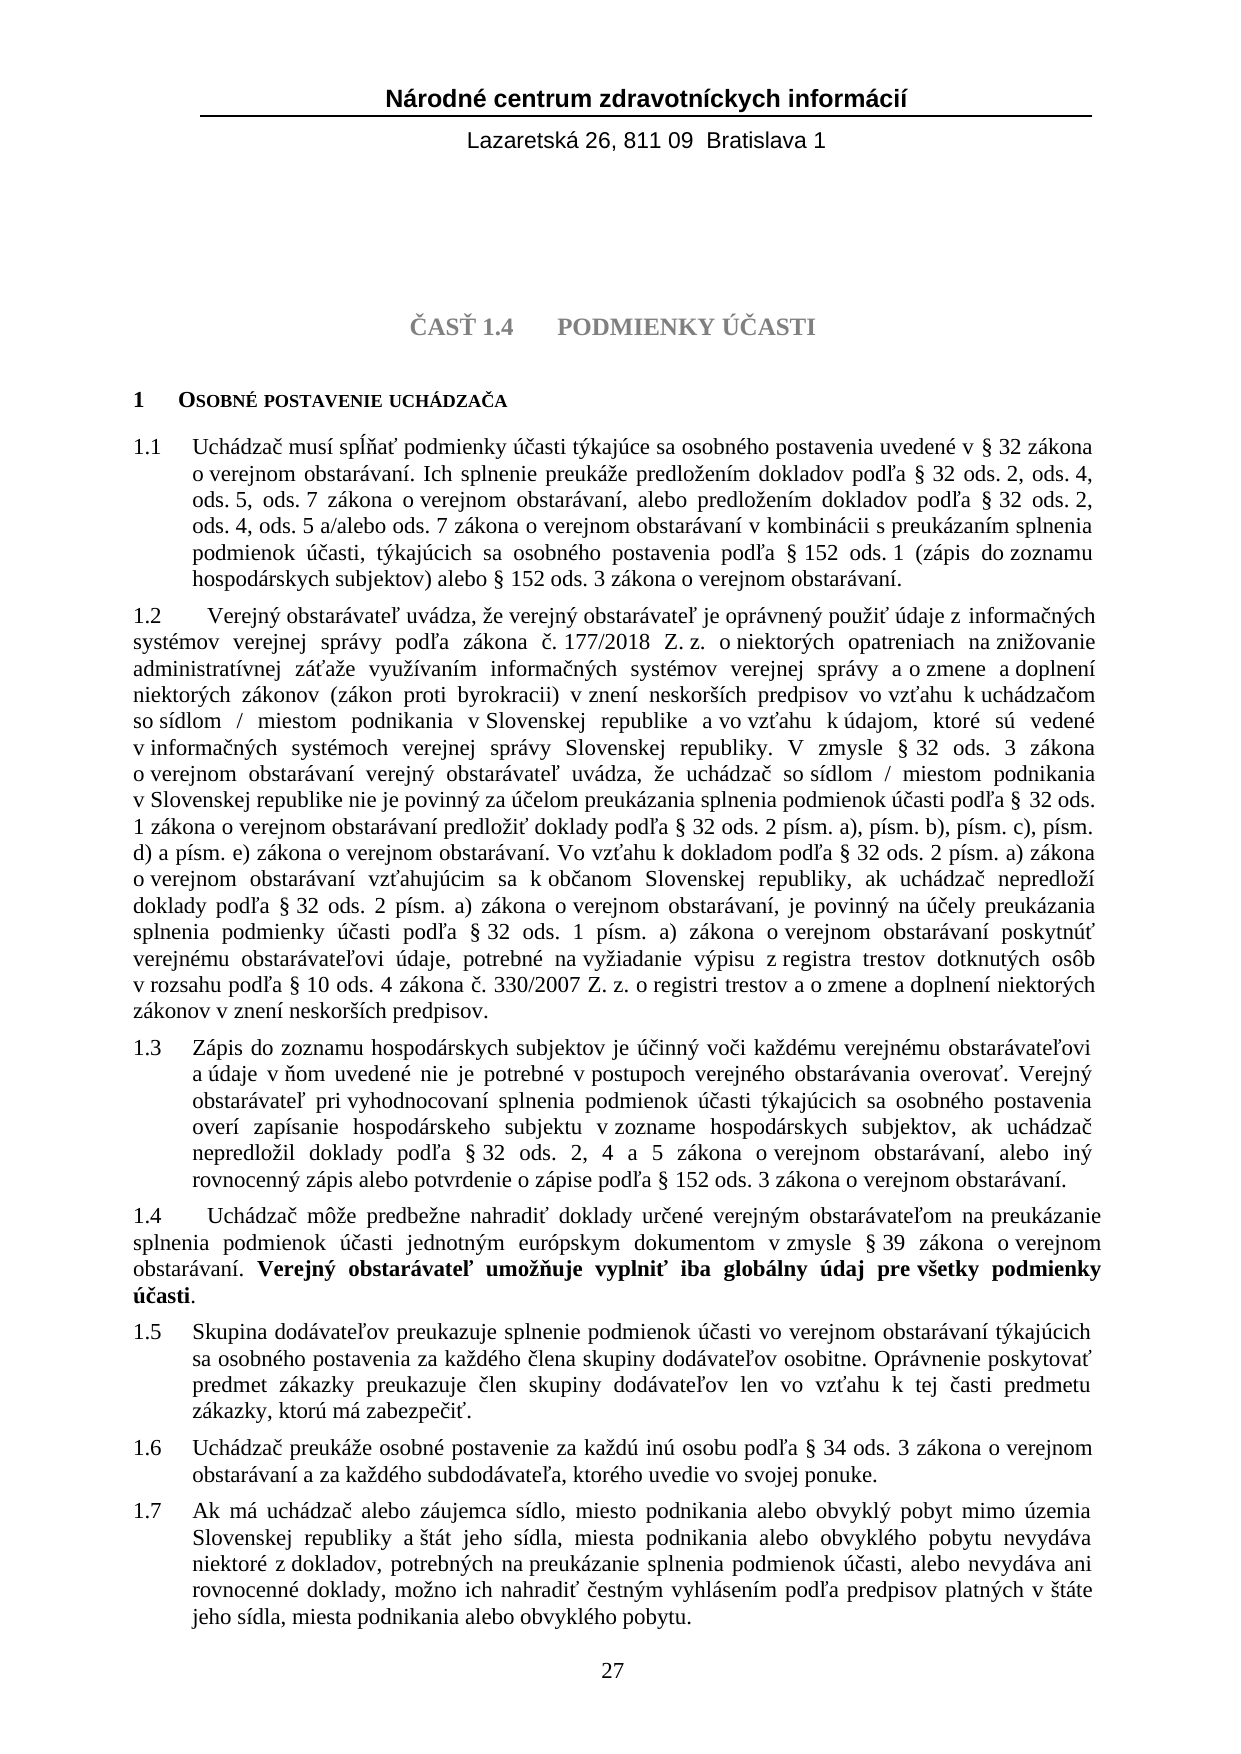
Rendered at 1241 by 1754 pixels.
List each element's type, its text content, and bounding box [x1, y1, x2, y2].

subtitle Skupina dodávateľov preukazuje splnenie podmienok účasti vo verejnom obstarávaní týkajúcich sa osobného postavenia za každého člena skupiny dodávateľov osobitne. Oprávnenie poskytovať predmet zákazky preukazuje člen skupiny dodávateľov len vo vzťahu k tej časti predmetu zákazky, ktorú má zabezpečiť. [133, 1318, 1092, 1424]
subtitle Zápis do zoznamu hospodárskych subjektov je účinný voči každému verejnému obstarávateľovi a údaje v ňom uvedené nie je potrebné v postupoch verejného obstarávania overovať. Verejný obstarávateľ pri vyhodnocovaní splnenia podmienok účasti týkajúcich sa osobného postavenia overí zapísanie hospodárskeho subjektu v zozname hospodárskych subjektov, ak uchádzač nepredložil doklady podľa § 32 ods. 2, 4 a 5 zákona o verejnom obstarávaní, alebo iný rovnocenný zápis alebo potvrdenie o zápise podľa § 152 ods. 3 zákona o verejnom obstarávaní. [133, 1034, 1092, 1192]
subtitle Uchádzač musí spĺňať podmienky účasti týkajúce sa osobného postavenia uvedené v § 32 zákona o verejnom obstarávaní. Ich splnenie preukáže predložením dokladov podľa § 32 ods. 2, ods. 4, ods. 5, ods. 7 zákona o verejnom obstarávaní, alebo predložením dokladov podľa § 32 ods. 2, ods. 4, ods. 5 a/alebo ods. 7 zákona o verejnom obstarávaní v kombinácii s preukázaním splnenia podmienok účasti, týkajúcich sa osobného postavenia podľa § 152 ods. 1 (zápis do zoznamu hospodárskych subjektov) alebo § 152 ods. 3 zákona o verejnom obstarávaní. [133, 433, 1092, 592]
subtitle Osobné postavenie uchádzača [133, 386, 1092, 413]
subtitle Uchádzač môže predbežne nahradiť doklady určené verejným obstarávateľom na preukázanie splnenia podmienok účasti jednotným európskym dokumentom v zmysle § 39 zákona o verejnom obstarávaní. Verejný obstarávateľ umožňuje vyplniť iba globálny údaj pre všetky podmienky účasti. [133, 1203, 1101, 1308]
subtitle Ak má uchádzač alebo záujemca sídlo, miesto podnikania alebo obvyklý pobyt mimo územia Slovenskej republiky a štát jeho sídla, miesta podnikania alebo obvyklého pobytu nevydáva niektoré z dokladov, potrebných na preukázanie splnenia podmienok účasti, alebo nevydáva ani rovnocenné doklady, možno ich nahradiť čestným vyhlásením podľa predpisov platných v štáte jeho sídla, miesta podnikania alebo obvyklého pobytu. [133, 1497, 1092, 1629]
subtitle Verejný obstarávateľ uvádza, že verejný obstarávateľ je oprávnený použiť údaje z informačných systémov verejnej správy podľa zákona č. 177/2018 Z. z. o niektorých opatreniach na znižovanie administratívnej záťaže využívaním informačných systémov verejnej správy a o zmene a doplnení niektorých zákonov (zákon proti byrokracii) v znení neskorších predpisov vo vzťahu k uchádzačom so sídlom / miestom podnikania v Slovenskej republike a vo vzťahu k údajom, ktoré sú vedené v informačných systémoch verejnej správy Slovenskej republiky. V zmysle § 32 ods. 3 zákona o verejnom obstarávaní verejný obstarávateľ uvádza, že uchádzač so sídlom / miestom podnikania v Slovenskej republike nie je povinný za účelom preukázania splnenia podmienok účasti podľa § 32 ods. 1 zákona o verejnom obstarávaní predložiť doklady podľa § 32 ods. 2 písm. a), písm. b), písm. c), písm. d) a písm. e) zákona o verejnom obstarávaní. Vo vzťahu k dokladom podľa § 32 ods. 2 písm. a) zákona o verejnom obstarávaní vzťahujúcim sa k občanom Slovenskej republiky, ak uchádzač nepredloží doklady podľa § 32 ods. 2 písm. a) zákona o verejnom obstarávaní, je povinný na účely preukázania splnenia podmienky účasti podľa § 32 ods. 1 písm. a) zákona o verejnom obstarávaní poskytnúť verejnému obstarávateľovi údaje, potrebné na vyžiadanie výpisu z registra trestov dotknutých osôb v rozsahu podľa § 10 ods. 4 zákona č. 330/2007 Z. z. o registri trestov a o zmene a doplnení niektorých zákonov v znení neskorších predpisov. [133, 602, 1095, 1024]
subtitle Časť 1.4 Podmienky účasti [133, 312, 1092, 340]
subtitle Uchádzač preukáže osobné postavenie za každú inú osobu podľa § 34 ods. 3 zákona o verejnom obstarávaní a za každého subdodávateľa, ktorého uvedie vo svojej ponuke. [133, 1434, 1092, 1487]
